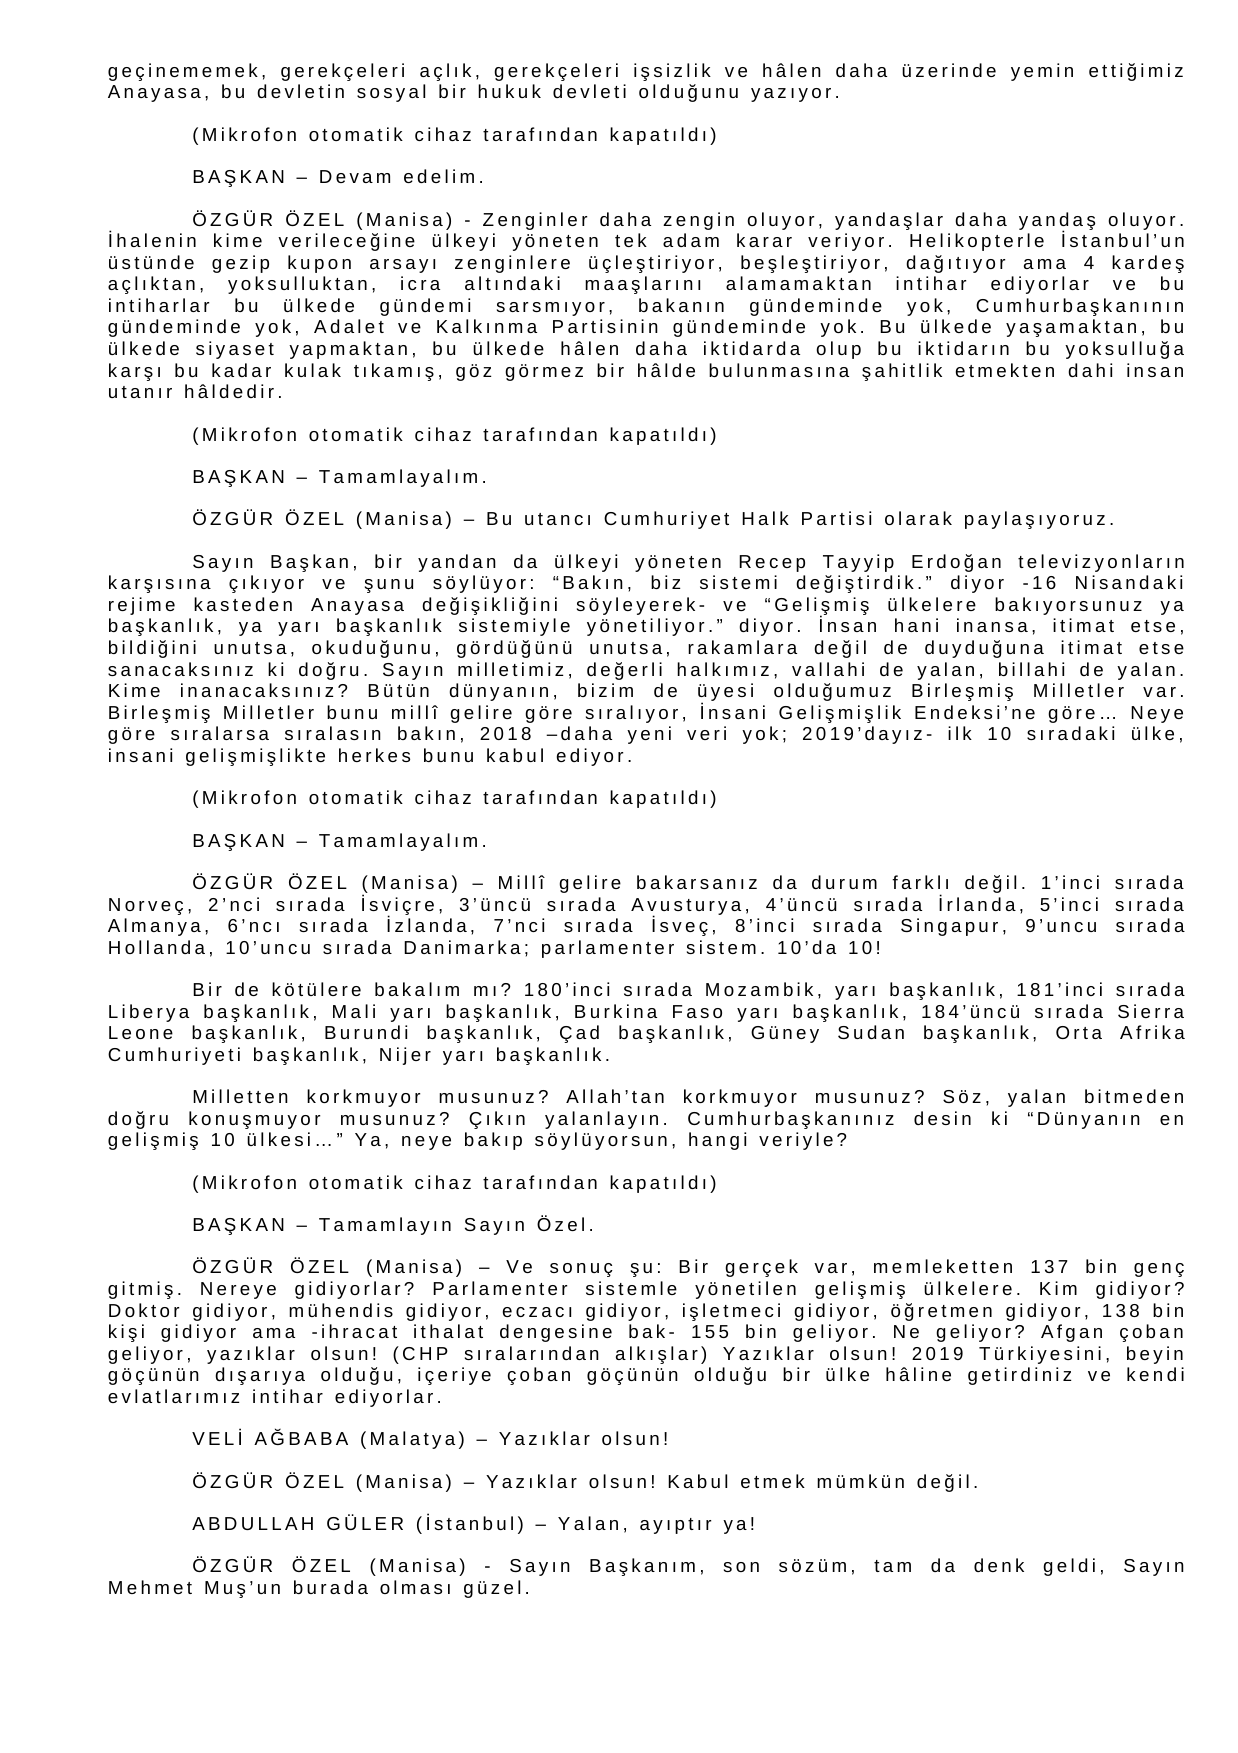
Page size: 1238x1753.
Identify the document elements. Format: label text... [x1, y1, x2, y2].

text Bir de kötülere bakalım mı? 180’inci sırada Mozambik, yarı başkanlık, 181’inci sırada Liberya başkanlık, Mali yarı başkanlık, Burkina Faso yarı başkanlık, 184’üncü sırada Sierra Leone başkanlık, Burundi başkanlık, Çad başkanlık, Güney Sudan başkanlık, Orta Afrika Cumhuriyeti başkanlık, Nijer yarı başkanlık. [108, 979, 1186, 1065]
text ÖZGÜR ÖZEL (Manisa) - Sayın Başkanım, son sözüm, tam da denk geldi, Sayın Mehmet Muş’un burada olması güzel. [108, 1555, 1186, 1598]
text ABDULLAH GÜLER (İstanbul) – Yalan, ayıptır ya! [108, 1513, 1186, 1534]
text BAŞKAN – Tamamlayalım. [108, 829, 1186, 851]
text VELİ AĞBABA (Malatya) – Yazıklar olsun! [108, 1428, 1186, 1449]
text ÖZGÜR ÖZEL (Manisa) – Bu utancı Cumhuriyet Halk Partisi olarak paylaşıyoruz. [108, 508, 1186, 530]
text Milletten korkmuyor musunuz? Allah’tan korkmuyor musunuz? Söz, yalan bitmeden doğru konuşmuyor musunuz? Çıkın yalanlayın. Cumhurbaşkanınız desin ki “Dünyanın en gelişmiş 10 ülkesi…” Ya, neye bakıp söylüyorsun, hangi veriyle? [108, 1086, 1186, 1151]
text BAŞKAN – Devam edelim. [108, 166, 1186, 188]
text ÖZGÜR ÖZEL (Manisa) – Millî gelire bakarsanız da durum farklı değil. 1’inci sırada Norveç, 2’nci sırada İsviçre, 3’üncü sırada Avusturya, 4’üncü sırada İrlanda, 5’inci sırada Almanya, 6’ncı sırada İzlanda, 7’nci sırada İsveç, 8’inci sırada Singapur, 9’uncu sırada Hollanda, 10’uncu sırada Danimarka; parlamenter sistem. 10’da 10! [108, 872, 1186, 958]
text ÖZGÜR ÖZEL (Manisa) – Ve sonuç şu: Bir gerçek var, memleketten 137 bin genç gitmiş. Nereye gidiyorlar? Parlamenter sistemle yönetilen gelişmiş ülkelere. Kim gidiyor? Doktor gidiyor, mühendis gidiyor, eczacı gidiyor, işletmeci gidiyor, öğretmen gidiyor, 138 bin kişi gidiyor ama -ihracat ithalat dengesine bak- 155 bin geliyor. Ne geliyor? Afgan çoban geliyor, yazıklar olsun! (CHP sıralarından alkışlar) Yazıklar olsun! 2019 Türkiyesini, beyin göçünün dışarıya olduğu, içeriye çoban göçünün olduğu bir ülke hâline getirdiniz ve kendi evlatlarımız intihar ediyorlar. [108, 1256, 1186, 1407]
text BAŞKAN – Tamamlayalım. [108, 466, 1186, 487]
text (Mikrofon otomatik cihaz tarafından kapatıldı) [108, 1171, 1186, 1193]
text (Mikrofon otomatik cihaz tarafından kapatıldı) [108, 787, 1186, 808]
text (Mikrofon otomatik cihaz tarafından kapatıldı) [108, 124, 1186, 145]
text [108, 60, 1186, 103]
text (Mikrofon otomatik cihaz tarafından kapatıldı) [108, 423, 1186, 445]
text BAŞKAN – Tamamlayın Sayın Özel. [108, 1214, 1186, 1235]
text ÖZGÜR ÖZEL (Manisa) – Yazıklar olsun! Kabul etmek mümkün değil. [108, 1470, 1186, 1492]
text Sayın Başkan, bir yandan da ülkeyi yöneten Recep Tayyip Erdoğan televizyonların karşısına çıkıyor ve şunu söylüyor: “Bakın, biz sistemi değiştirdik.” diyor -16 Nisandaki rejime kasteden Anayasa değişikliğini söyleyerek- ve “Gelişmiş ülkelere bakıyorsunuz ya başkanlık, ya yarı başkanlık sistemiyle yönetiliyor.” diyor. İnsan hani inansa, itimat etse, bildiğini unutsa, okuduğunu, gördüğünü unutsa, rakamlara değil de duyduğuna itimat etse sanacaksınız ki doğru. Sayın milletimiz, değerli halkımız, vallahi de yalan, billahi de yalan. Kime inanacaksınız? Bütün dünyanın, bizim de üyesi olduğumuz Birleşmiş Milletler var. Birleşmiş Milletler bunu millî gelire göre sıralıyor, İnsani Gelişmişlik Endeksi’ne göre… Neye göre sıralarsa sıralasın bakın, 2018 –daha yeni veri yok; 2019’dayız- ilk 10 sıradaki ülke, insani gelişmişlikte herkes bunu kabul ediyor. [108, 551, 1186, 766]
text ÖZGÜR ÖZEL (Manisa) - Zenginler daha zengin oluyor, yandaşlar daha yandaş oluyor. İhalenin kime verileceğine ülkeyi yöneten tek adam karar veriyor. Helikopterle İstanbul’un üstünde gezip kupon arsayı zenginlere üçleştiriyor, beşleştiriyor, dağıtıyor ama 4 kardeş açlıktan, yoksulluktan, icra altındaki maaşlarını alamamaktan intihar ediyorlar ve bu intiharlar bu ülkede gündemi sarsmıyor, bakanın gündeminde yok, Cumhurbaşkanının gündeminde yok, Adalet ve Kalkınma Partisinin gündeminde yok. Bu ülkede yaşamaktan, bu ülkede siyaset yapmaktan, bu ülkede hâlen daha iktidarda olup bu iktidarın bu yoksulluğa karşı bu kadar kulak tıkamış, göz görmez bir hâlde bulunmasına şahitlik etmekten dahi insan utanır hâldedir. [108, 208, 1186, 402]
